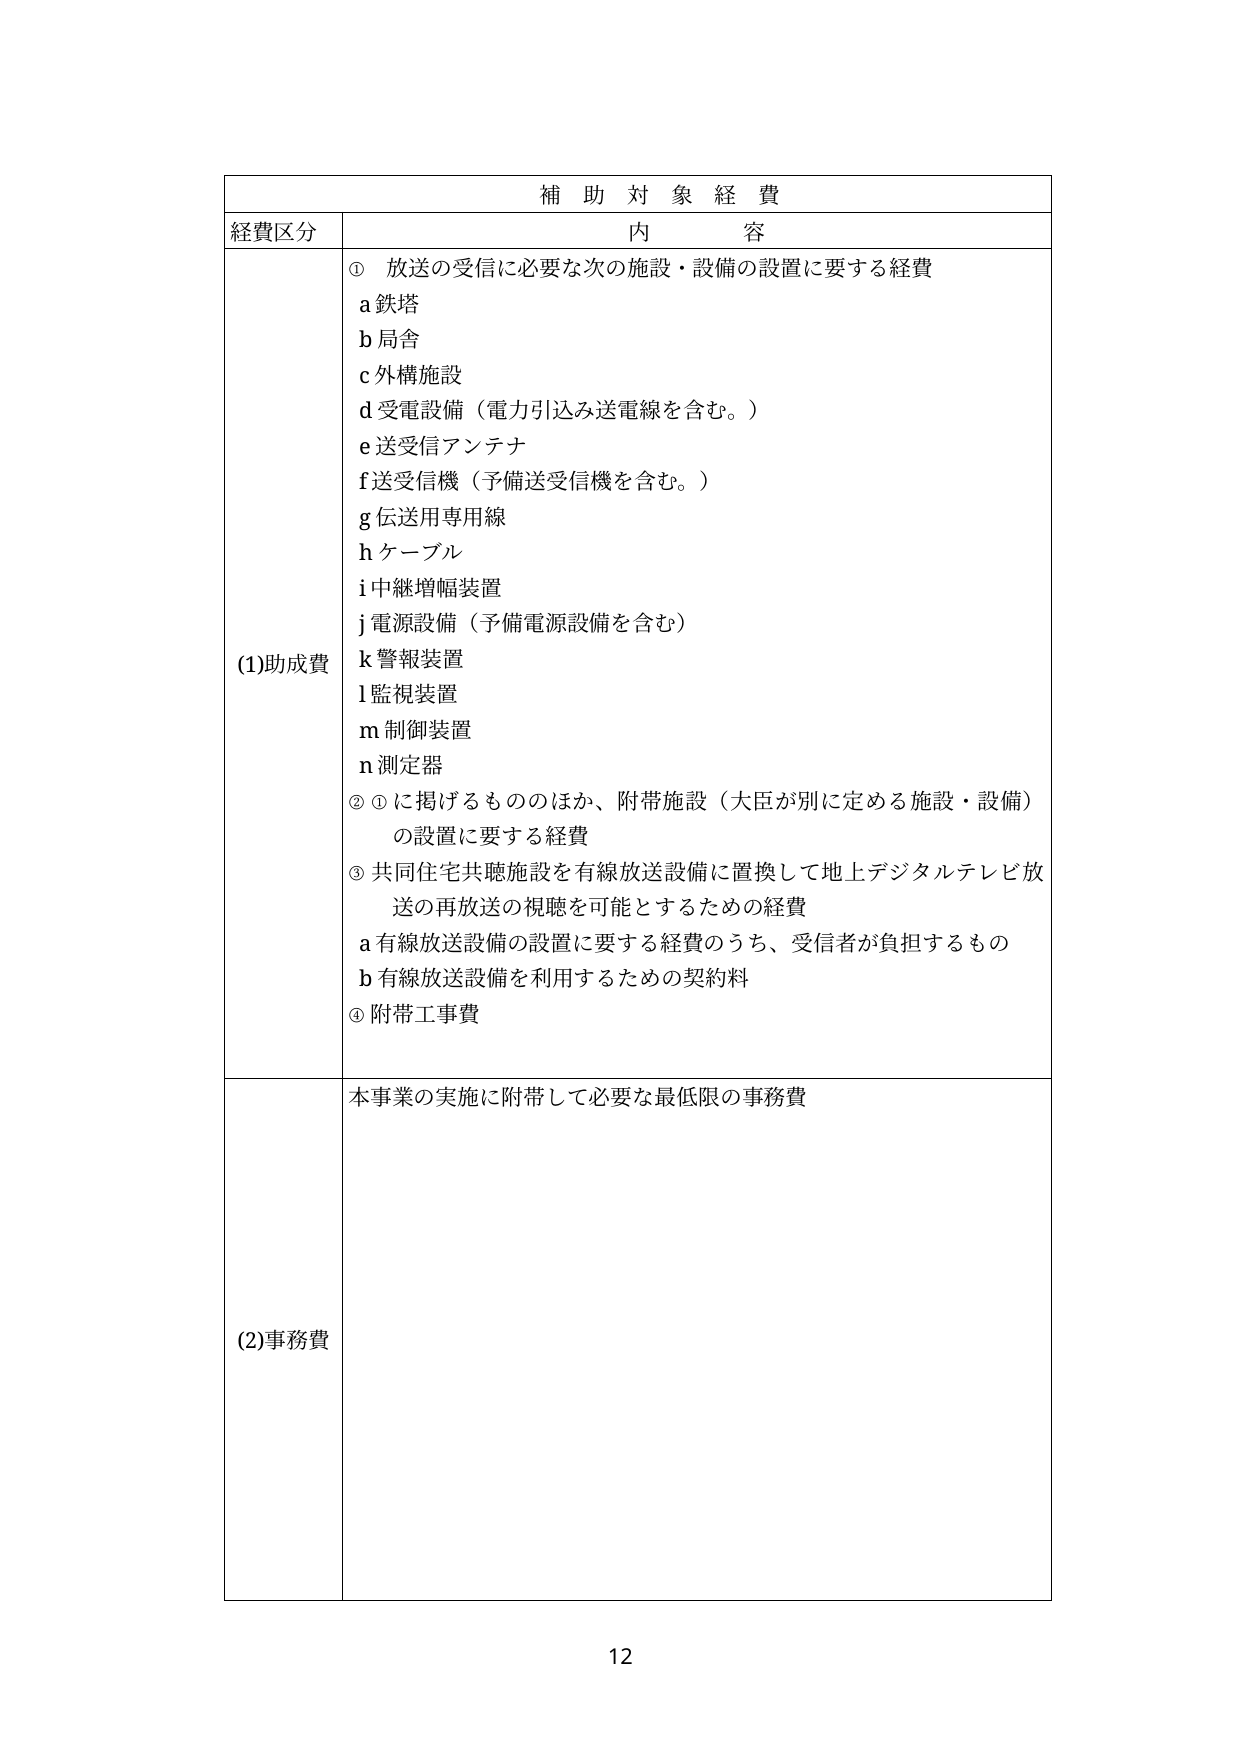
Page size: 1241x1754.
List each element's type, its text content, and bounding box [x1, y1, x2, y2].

table_cell (2)事務費 [225, 1079, 342, 1600]
table_cell 内 容 [343, 213, 1051, 248]
table_cell ① 放送の受信に必要な次の施設・設備の設置に要する経費 a鉄塔 b局舎 c外構施設 d受電設備（電力引込み送電線を含む。） e送受信アンテナ f送受信機（予備送受信機を含む。） g伝送用専用線 hケーブル i中継増幅装置 j電源設備（予備電源設備を含む） k警報装置 l監視装置 m制御装置 n測定器 ② ①に掲げるもののほか、附帯施設（大臣が別に定める施設・設備）の設置に要する経費 ③ 共同住宅共聴施設を有線放送設備に置換して地上デジタルテレビ放送の再放送の視聴を可能とするための経費 a有線放送設備の設置に要する経費のうち、受信者が負担するもの b有線放送設備を利用するための契約料 ④ 附帯工事費 [343, 249, 1051, 1078]
table_cell 本事業の実施に附帯して必要な最低限の事務費 [343, 1079, 1051, 1600]
table_cell (1)助成費 [225, 249, 342, 1078]
table_header 補 助 対 象 経 費 [225, 176, 1051, 212]
table_cell 経費区分 [225, 213, 342, 248]
